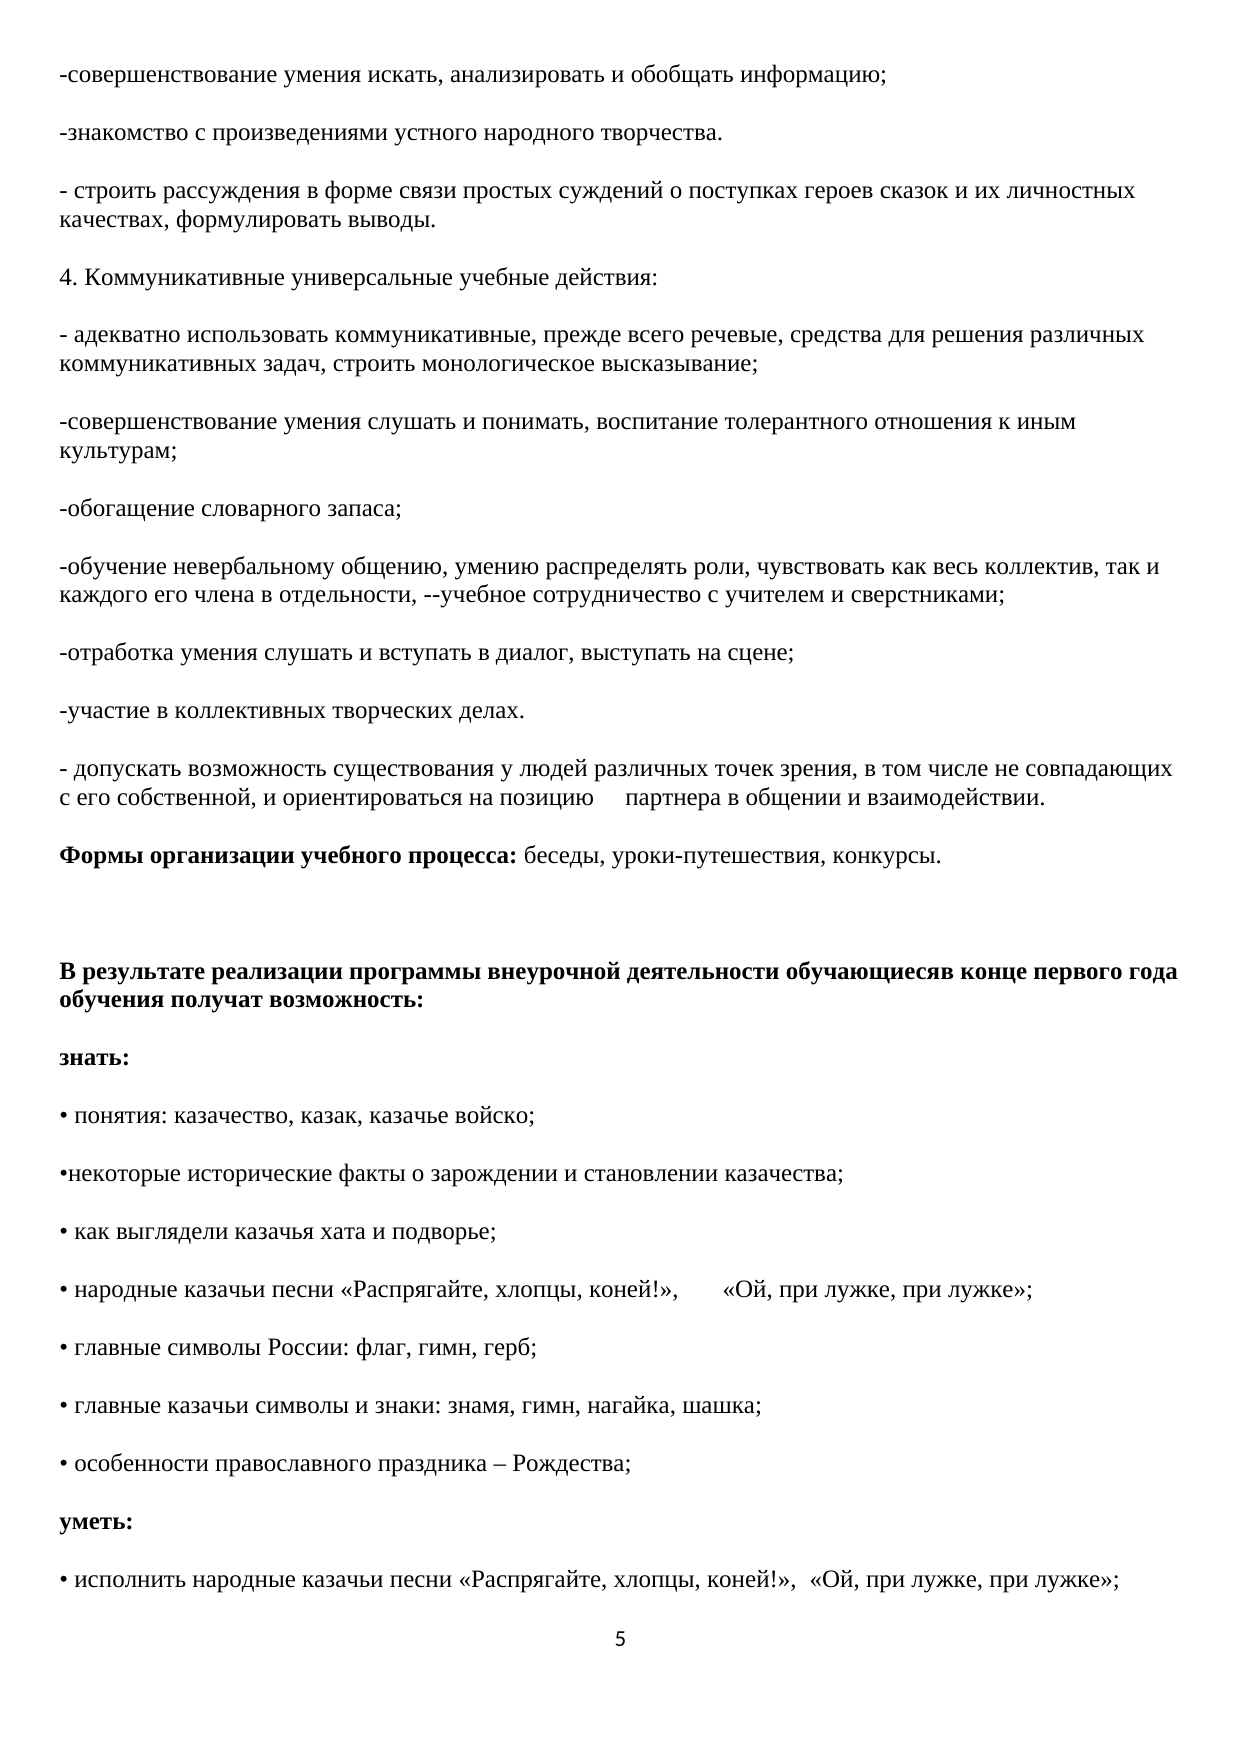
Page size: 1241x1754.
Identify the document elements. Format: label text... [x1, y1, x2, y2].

text • особенности православного праздника – Рождества; [59, 1448, 1181, 1477]
text • понятия: казачество, казак, казачье войско; [59, 1100, 1181, 1129]
text уметь: [59, 1506, 1181, 1534]
text • исполнить народные казачьи песни «Распрягайте, хлопцы, коней!», «Ой, при лужке, при лужке»; [59, 1564, 1181, 1592]
text • как выглядели казачья хата и подворье; [59, 1216, 1181, 1245]
text знать: [59, 1042, 1181, 1071]
text -обогащение словарного запаса; [59, 493, 1181, 522]
text • главные символы России: флаг, гимн, герб; [59, 1332, 1181, 1361]
text •некоторые исторические факты о зарождении и становлении казачества; [59, 1158, 1181, 1187]
text В результате реализации программы внеурочной деятельности обучающиесяв конце первого года обучения получат возможность: [59, 956, 1181, 1013]
text -знакомство с произведениями устного народного творчества. [59, 117, 1181, 146]
text -совершенствование умения слушать и понимать, воспитание толерантного отношения к иным культурам; [59, 406, 1181, 464]
text - допускать возможность существования у людей различных точек зрения, в том числе не совпадающих с его собственной, и ориентироваться на позицию партнера в общении и взаимодействии. [59, 753, 1181, 811]
text -совершенствование умения искать, анализировать и обобщать информацию; [59, 59, 1181, 88]
text Формы организации учебного процесса: беседы, уроки-путешествия, конкурсы. [59, 840, 1181, 869]
text -обучение невербальному общению, умению распределять роли, чувствовать как весь коллектив, так и каждого его члена в отдельности, --учебное сотрудничество с учителем и сверстниками; [59, 551, 1181, 608]
text - адекватно использовать коммуникативные, прежде всего речевые, средства для решения различных коммуникативных задач, строить монологическое высказывание; [59, 319, 1181, 377]
text -участие в коллективных творческих делах. [59, 695, 1181, 724]
text - строить рассуждения в форме связи простых суждений о поступках героев сказок и их личностных качествах, формулировать выводы. [59, 175, 1181, 232]
text -отработка умения слушать и вступать в диалог, выступать на сцене; [59, 637, 1181, 666]
text 4. Коммуникативные универсальные учебные действия: [59, 262, 1181, 290]
text • народные казачьи песни «Распрягайте, хлопцы, коней!», «Ой, при лужке, при лужке»; [59, 1274, 1181, 1303]
text • главные казачьи символы и знаки: знамя, гимн, нагайка, шашка; [59, 1390, 1181, 1419]
